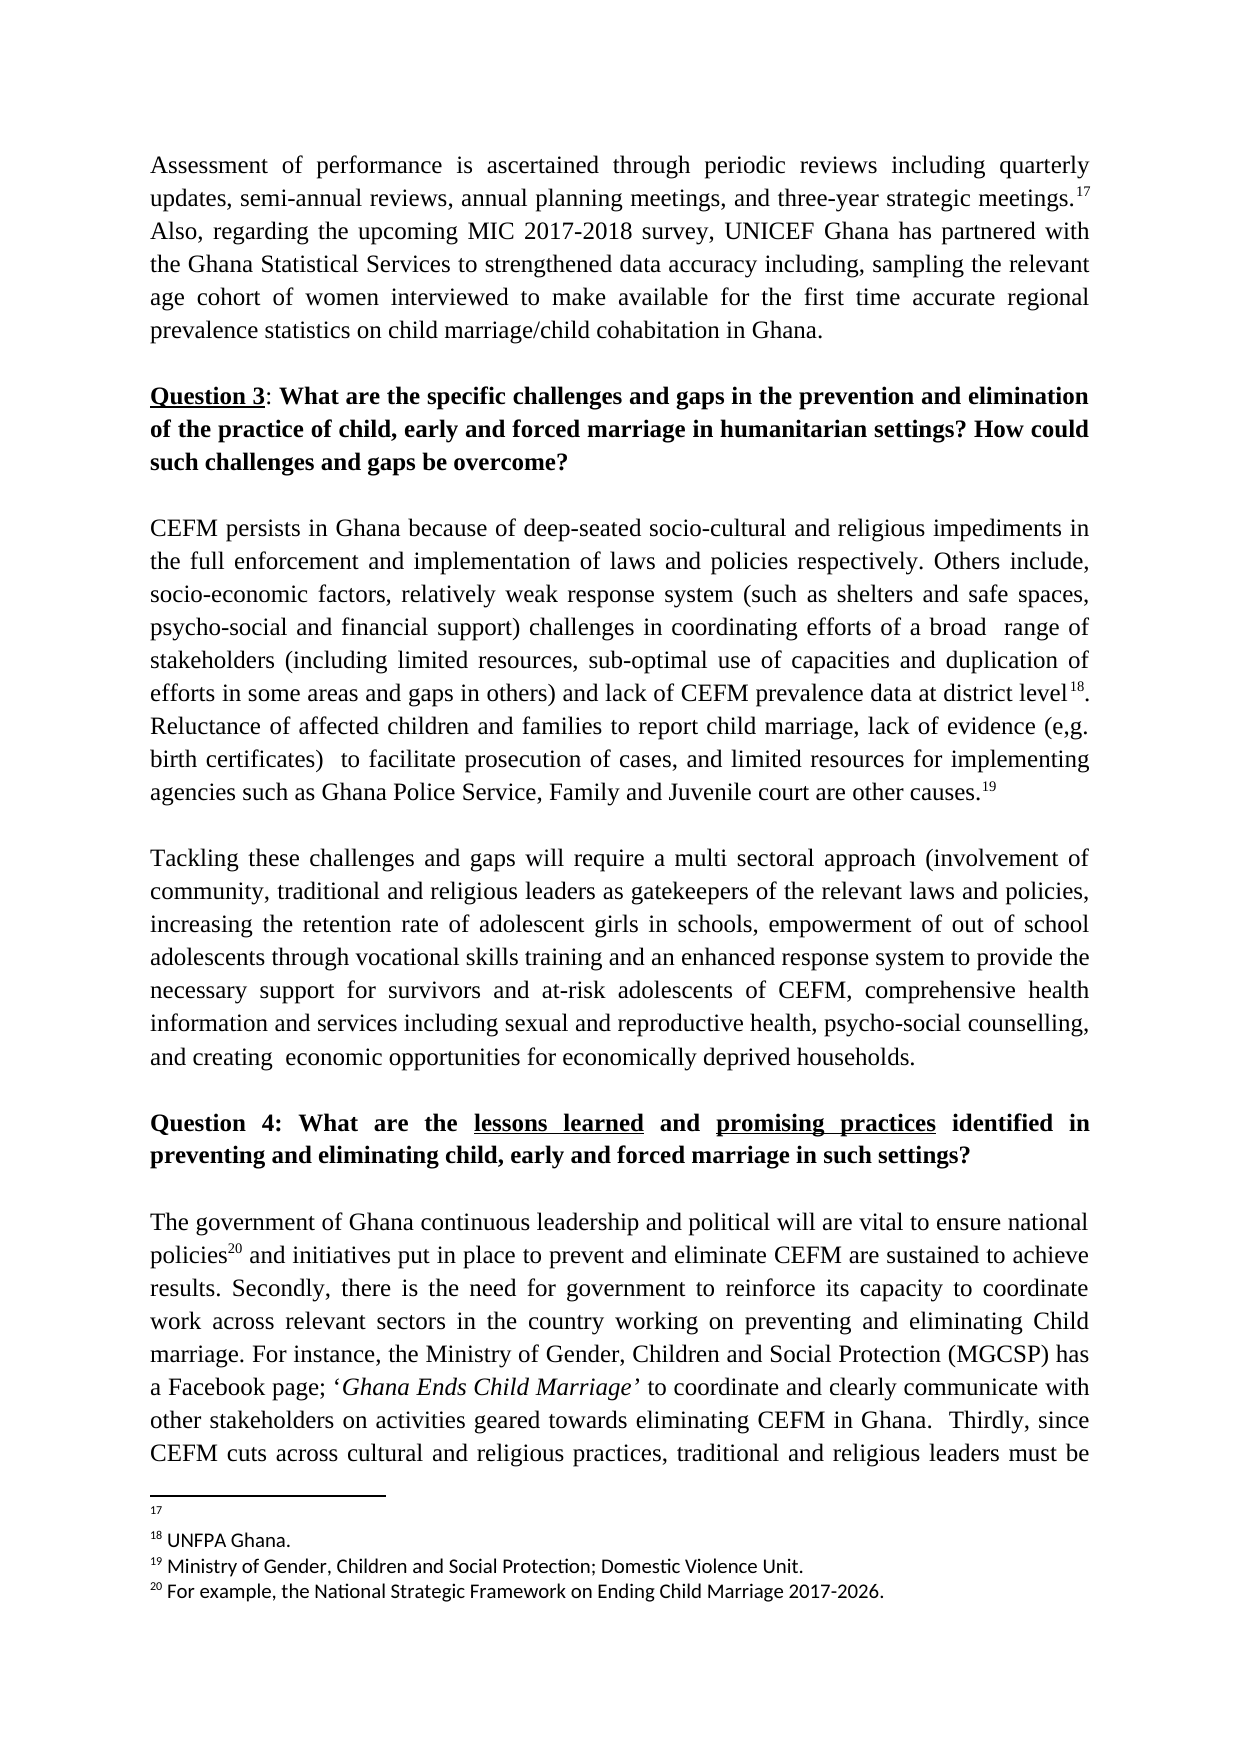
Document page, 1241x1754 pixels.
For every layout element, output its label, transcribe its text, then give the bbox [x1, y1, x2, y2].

text CEFM persists in Ghana because of deep-seated socio-cultural and religious impediments in the full enforcement and implementation of laws and policies respectively. Others include, socio-economic factors, relatively weak response system (such as shelters and safe spaces, psycho-social and financial support) challenges in coordinating efforts of a broad range of stakeholders (including limited resources, sub-optimal use of capacities and duplication of efforts in some areas and gaps in others) and lack of CEFM prevalence data at district level. Reluctance of affected children and families to report child marriage, lack of evidence (e,g. birth certificates) to facilitate prosecution of cases, and limited resources for implementing agencies such as Ghana Police Service, Family and Juvenile court are other causes. [150, 513, 1090, 806]
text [150, 1207, 1090, 1467]
text Question 4: What are the lessons learned and promising practices identified in preventing and eliminating child, early and forced marriage in such settings? [150, 1108, 1090, 1169]
text Question 3: What are the specific challenges and gaps in the prevention and elimination of the practice of child, early and forced marriage in humanitarian settings? How could such challenges and gaps be overcome? [150, 381, 1090, 476]
text Assessment of performance is ascertained through periodic reviews including quarterly updates, semi-annual reviews, annual planning meetings, and three-year strategic meetings. Also, regarding the upcoming MIC 2017-2018 survey, UNICEF Ghana has partnered with the Ghana Statistical Services to strengthened data accuracy including, sampling the relevant age cohort of women interviewed to make available for the first time accurate regional prevalence statistics on child marriage/child cohabitation in Ghana. [150, 150, 1090, 344]
text Tackling these challenges and gaps will require a multi sectoral approach (involvement of community, traditional and religious leaders as gatekeepers of the relevant laws and policies, increasing the retention rate of adolescent girls in schools, empowerment of out of school adolescents through vocational skills training and an enhanced response system to provide the necessary support for survivors and at-risk adolescents of CEFM, comprehensive health information and services including sexual and reproductive health, psycho-social counselling, and creating economic opportunities for economically deprived households. [150, 843, 1090, 1070]
